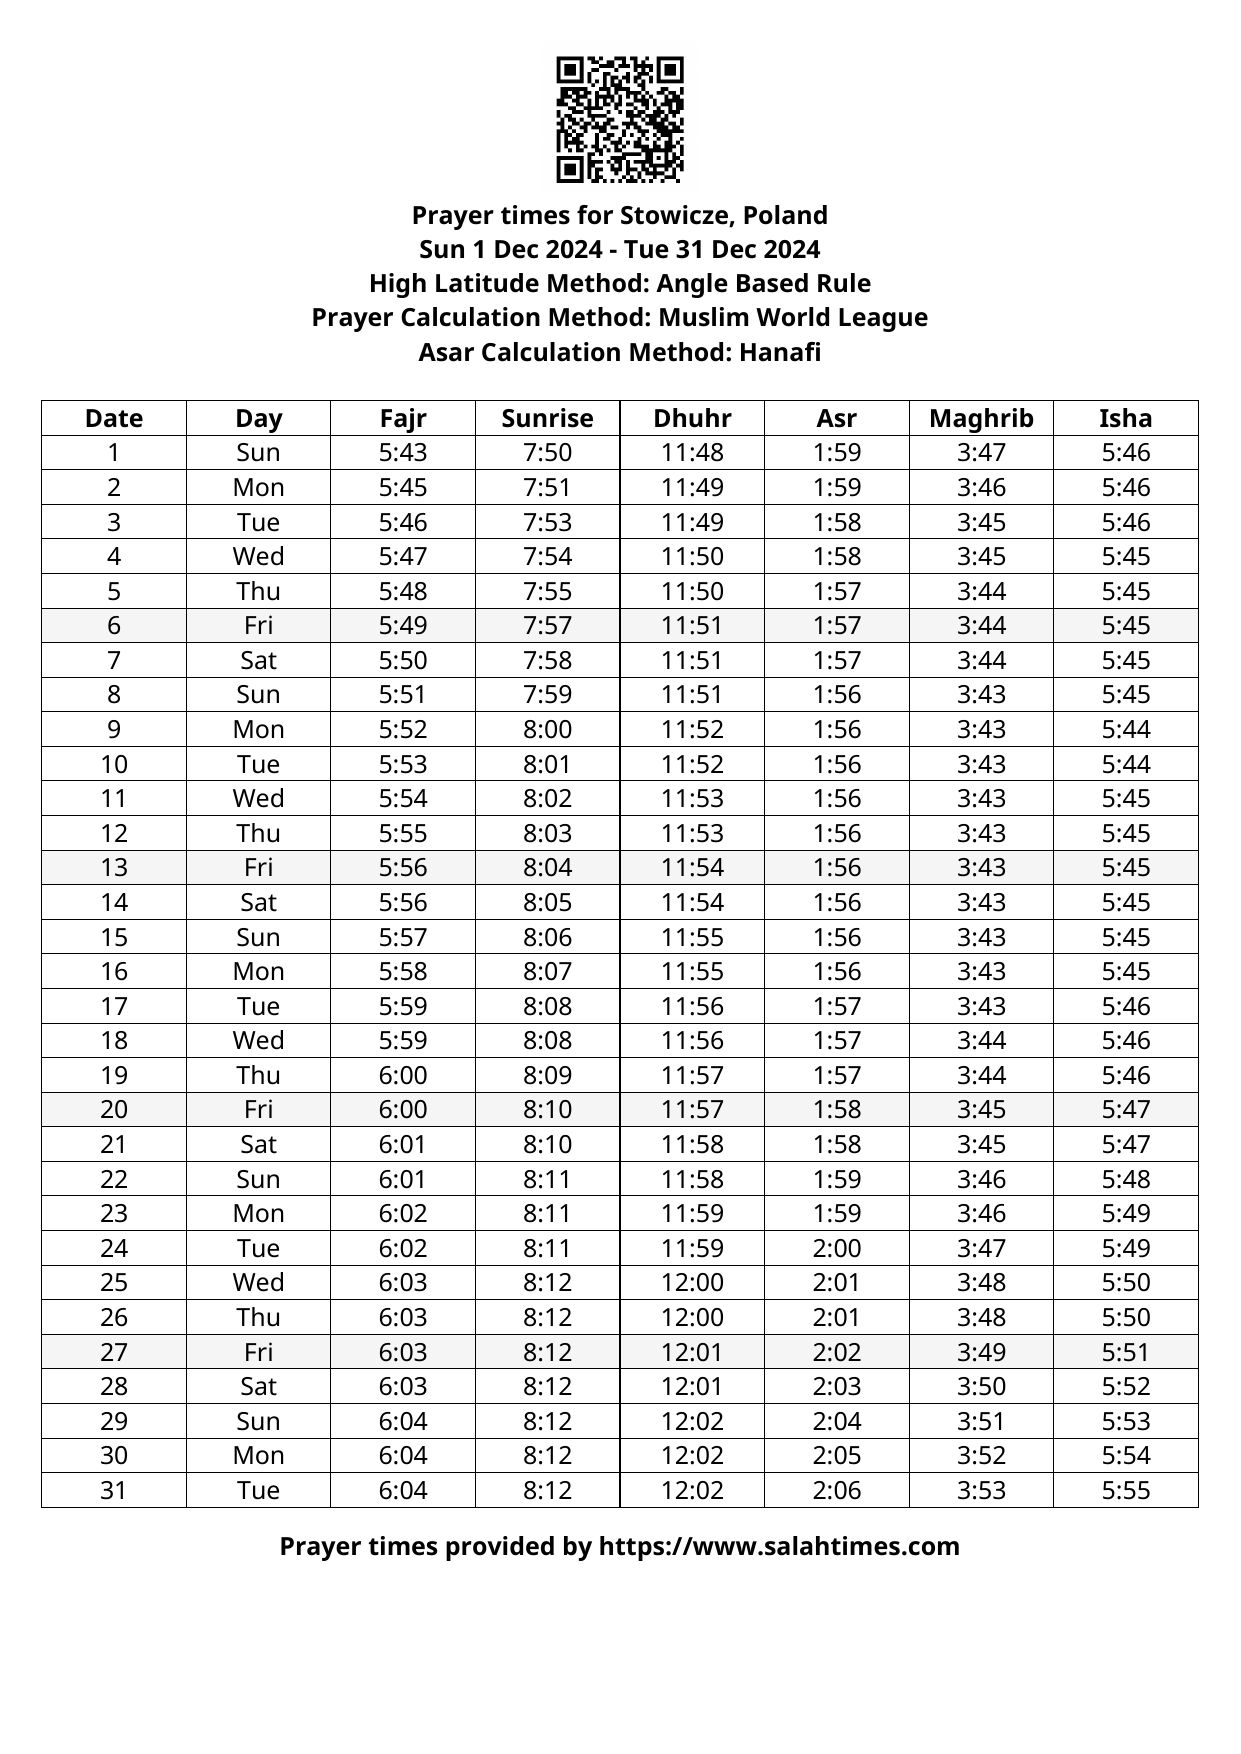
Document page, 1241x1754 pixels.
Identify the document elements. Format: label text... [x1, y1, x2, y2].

table_cell 1:57 [765, 989, 909, 1022]
table_cell 4 [42, 539, 186, 573]
table_cell Sun [187, 1162, 330, 1195]
table_cell 11:50 [621, 539, 764, 573]
text Prayer times provided by https://www.salahtimes.com [42, 1528, 1198, 1563]
table_cell 21 [42, 1127, 186, 1161]
text Prayer times for Stowicze, Poland [42, 198, 1198, 232]
table_cell 11:56 [621, 989, 764, 1022]
table_cell 5:46 [1054, 1058, 1198, 1092]
table_cell 5:45 [1054, 781, 1198, 815]
table_cell 25 [42, 1266, 186, 1299]
table_cell 2:04 [765, 1404, 909, 1437]
table_cell 5:50 [1054, 1266, 1198, 1299]
table_cell 11:55 [621, 954, 764, 988]
table_cell Wed [187, 781, 330, 815]
table_cell 3:45 [910, 539, 1053, 573]
table_cell 6:03 [331, 1266, 475, 1299]
table_cell 1:56 [765, 885, 909, 919]
table_cell 3:43 [910, 954, 1053, 988]
table_cell 2 [42, 470, 186, 504]
table_cell 3:51 [910, 1404, 1053, 1437]
table_cell 5:51 [331, 678, 475, 711]
table_cell 1:59 [765, 436, 909, 469]
table_cell 3:43 [910, 989, 1053, 1022]
table_cell 8:02 [476, 781, 619, 815]
table_cell 5:52 [1054, 1369, 1198, 1403]
table_cell 27 [42, 1335, 186, 1368]
table_cell Tue [187, 989, 330, 1022]
table_cell 11:48 [621, 436, 764, 469]
table_cell 8 [42, 678, 186, 711]
table_cell 19 [42, 1058, 186, 1092]
table_cell 1:57 [765, 1024, 909, 1057]
table_cell 3:49 [910, 1335, 1053, 1368]
table_cell 5:46 [1054, 505, 1198, 538]
table_cell 8:12 [476, 1335, 619, 1368]
table_cell 1:56 [765, 851, 909, 884]
table_cell 5:50 [331, 643, 475, 677]
table_cell 5:48 [331, 574, 475, 607]
table_cell 8:07 [476, 954, 619, 988]
table_cell 5:52 [331, 712, 475, 746]
table_cell 31 [42, 1473, 186, 1507]
table_cell 11:50 [621, 574, 764, 607]
table_header Dhuhr [621, 401, 764, 434]
table_cell 3:48 [910, 1266, 1053, 1299]
table_cell 1:57 [765, 1058, 909, 1092]
table_cell 3:43 [910, 851, 1053, 884]
table_cell 3:44 [910, 574, 1053, 607]
table_cell 6:04 [331, 1439, 475, 1472]
table_cell 6:04 [331, 1404, 475, 1437]
table_cell 5:49 [1054, 1231, 1198, 1264]
table_cell Sat [187, 885, 330, 919]
table_cell 18 [42, 1024, 186, 1057]
table_cell 5:53 [1054, 1404, 1198, 1437]
table_cell 6:02 [331, 1196, 475, 1230]
table_cell 6:03 [331, 1369, 475, 1403]
table_cell 1:56 [765, 712, 909, 746]
table_cell 3:47 [910, 1231, 1053, 1264]
table_cell 8:01 [476, 747, 619, 780]
table_cell 11:51 [621, 678, 764, 711]
table_cell 5:55 [331, 816, 475, 849]
table_cell 5:56 [331, 851, 475, 884]
table_cell 17 [42, 989, 186, 1022]
table_cell Thu [187, 1300, 330, 1334]
table_cell 12:02 [621, 1473, 764, 1507]
table_cell 5:48 [1054, 1162, 1198, 1195]
table_cell 5:45 [331, 470, 475, 504]
table_cell 2:03 [765, 1369, 909, 1403]
table_cell 2:06 [765, 1473, 909, 1507]
table_cell Mon [187, 470, 330, 504]
table_cell 3:43 [910, 747, 1053, 780]
table_cell 3:47 [910, 436, 1053, 469]
table_cell 11 [42, 781, 186, 815]
table_cell Thu [187, 1058, 330, 1092]
table_cell 5:45 [1054, 954, 1198, 988]
table_cell 6 [42, 609, 186, 642]
table_cell 8:05 [476, 885, 619, 919]
table_cell 30 [42, 1439, 186, 1472]
table_cell 1:58 [765, 1093, 909, 1126]
table_cell 11:53 [621, 781, 764, 815]
table_cell 6:01 [331, 1162, 475, 1195]
table_cell 5:57 [331, 920, 475, 953]
table_cell 1 [42, 436, 186, 469]
table_cell 1:56 [765, 678, 909, 711]
table_cell 2:00 [765, 1231, 909, 1264]
table_cell Sun [187, 920, 330, 953]
table_cell 11:51 [621, 609, 764, 642]
table_cell 6:02 [331, 1231, 475, 1264]
table_cell 11:57 [621, 1058, 764, 1092]
table_cell 5:45 [1054, 609, 1198, 642]
table_cell 26 [42, 1300, 186, 1334]
table_cell 5:54 [331, 781, 475, 815]
table_cell 8:08 [476, 989, 619, 1022]
table_cell 1:57 [765, 643, 909, 677]
table_cell Mon [187, 1196, 330, 1230]
table_cell 11:56 [621, 1024, 764, 1057]
table_cell 11:54 [621, 851, 764, 884]
table_cell 1:56 [765, 954, 909, 988]
table_cell 3:52 [910, 1439, 1053, 1472]
table_cell 5:46 [1054, 1024, 1198, 1057]
table_cell 7:55 [476, 574, 619, 607]
table_cell Sun [187, 1404, 330, 1437]
table_header Fajr [331, 401, 475, 434]
text Asar Calculation Method: Hanafi [42, 334, 1198, 368]
table_cell 5:44 [1054, 747, 1198, 780]
table_cell 7:58 [476, 643, 619, 677]
table_cell 8:12 [476, 1473, 619, 1507]
table_cell 8:10 [476, 1127, 619, 1161]
table_cell 5:50 [1054, 1300, 1198, 1334]
table_cell 1:58 [765, 505, 909, 538]
table_cell 5:47 [331, 539, 475, 573]
table_header Asr [765, 401, 909, 434]
table_cell 11:58 [621, 1162, 764, 1195]
table_cell 1:57 [765, 609, 909, 642]
table_cell Tue [187, 747, 330, 780]
table_cell 3:44 [910, 609, 1053, 642]
table_cell 11:52 [621, 747, 764, 780]
table_cell 8:03 [476, 816, 619, 849]
text Prayer Calculation Method: Muslim World League [42, 300, 1198, 334]
table_cell Sun [187, 678, 330, 711]
table_cell 8:12 [476, 1266, 619, 1299]
table_cell 5:47 [1054, 1127, 1198, 1161]
table_cell Tue [187, 1473, 330, 1507]
table_cell 11:49 [621, 505, 764, 538]
table_cell 5:54 [1054, 1439, 1198, 1472]
table_cell 3 [42, 505, 186, 538]
table_header Maghrib [910, 401, 1053, 434]
table_cell 6:00 [331, 1093, 475, 1126]
table_cell 5:59 [331, 989, 475, 1022]
table_cell 1:59 [765, 470, 909, 504]
table_cell 5:45 [1054, 574, 1198, 607]
table_cell 3:45 [910, 505, 1053, 538]
table_cell 12:01 [621, 1369, 764, 1403]
table_cell 12:02 [621, 1439, 764, 1472]
table_cell Mon [187, 954, 330, 988]
table_cell 11:51 [621, 643, 764, 677]
table_cell 10 [42, 747, 186, 780]
table_cell 11:49 [621, 470, 764, 504]
table_cell 8:11 [476, 1162, 619, 1195]
table_cell 8:04 [476, 851, 619, 884]
table_cell 7:50 [476, 436, 619, 469]
table_cell 11:53 [621, 816, 764, 849]
table_cell 3:46 [910, 1162, 1053, 1195]
table_cell 6:04 [331, 1473, 475, 1507]
table_cell 8:12 [476, 1369, 619, 1403]
table_cell Thu [187, 816, 330, 849]
table_cell 28 [42, 1369, 186, 1403]
table_cell 3:44 [910, 1024, 1053, 1057]
table_cell 11:59 [621, 1196, 764, 1230]
table_cell 7:54 [476, 539, 619, 573]
table_cell 5:44 [1054, 712, 1198, 746]
table_cell 3:43 [910, 781, 1053, 815]
table_cell 8:08 [476, 1024, 619, 1057]
table_cell 1:56 [765, 920, 909, 953]
table_cell 5:53 [331, 747, 475, 780]
table_cell 15 [42, 920, 186, 953]
table_header Sunrise [476, 401, 619, 434]
table_cell Wed [187, 1024, 330, 1057]
table_cell 5:45 [1054, 851, 1198, 884]
picture [542, 41, 699, 198]
table_cell 2:01 [765, 1266, 909, 1299]
table_cell 5:46 [331, 505, 475, 538]
table_cell 6:03 [331, 1335, 475, 1368]
table_cell 22 [42, 1162, 186, 1195]
table_cell 12:02 [621, 1404, 764, 1437]
table_cell 7:57 [476, 609, 619, 642]
table_cell 3:53 [910, 1473, 1053, 1507]
table_cell 5:45 [1054, 643, 1198, 677]
table_cell 9 [42, 712, 186, 746]
table_cell 3:43 [910, 920, 1053, 953]
table_cell 3:48 [910, 1300, 1053, 1334]
table_cell Tue [187, 505, 330, 538]
table_cell 11:58 [621, 1127, 764, 1161]
table_cell Fri [187, 1093, 330, 1126]
table_cell 7 [42, 643, 186, 677]
table_cell 8:12 [476, 1439, 619, 1472]
table_cell 1:56 [765, 747, 909, 780]
table_cell 3:45 [910, 1093, 1053, 1126]
table_cell 11:52 [621, 712, 764, 746]
table_cell 5:45 [1054, 539, 1198, 573]
table_cell 3:45 [910, 1127, 1053, 1161]
table_cell 1:58 [765, 539, 909, 573]
table_cell 1:56 [765, 816, 909, 849]
table_cell 5:49 [331, 609, 475, 642]
table_header Day [187, 401, 330, 434]
table_cell 5:55 [1054, 1473, 1198, 1507]
table_cell 14 [42, 885, 186, 919]
table_cell 11:59 [621, 1231, 764, 1264]
table_cell 7:51 [476, 470, 619, 504]
table_cell 29 [42, 1404, 186, 1437]
table_cell 11:57 [621, 1093, 764, 1126]
table_cell Fri [187, 1335, 330, 1368]
table_cell 3:50 [910, 1369, 1053, 1403]
table_cell 20 [42, 1093, 186, 1126]
table_cell 5:46 [1054, 436, 1198, 469]
table_cell Sat [187, 643, 330, 677]
table_cell Wed [187, 1266, 330, 1299]
table_cell 5:45 [1054, 816, 1198, 849]
table_cell 12:01 [621, 1335, 764, 1368]
table_header Date [42, 401, 186, 434]
table_cell 11:54 [621, 885, 764, 919]
table_cell 1:57 [765, 574, 909, 607]
table_cell 7:59 [476, 678, 619, 711]
table_cell 1:58 [765, 1127, 909, 1161]
table_cell 5:56 [331, 885, 475, 919]
table_cell Tue [187, 1231, 330, 1264]
table_cell Sun [187, 436, 330, 469]
table_cell 5:49 [1054, 1196, 1198, 1230]
table_cell Sat [187, 1369, 330, 1403]
table_cell 6:00 [331, 1058, 475, 1092]
text Sun 1 Dec 2024 - Tue 31 Dec 2024 [42, 232, 1198, 266]
table_cell 3:46 [910, 470, 1053, 504]
table_cell Fri [187, 609, 330, 642]
table_cell 3:46 [910, 1196, 1053, 1230]
table_cell 12 [42, 816, 186, 849]
table_cell 3:43 [910, 678, 1053, 711]
table_cell Wed [187, 539, 330, 573]
table_cell 3:44 [910, 643, 1053, 677]
table_cell 3:44 [910, 1058, 1053, 1092]
text High Latitude Method: Angle Based Rule [42, 266, 1198, 300]
table_cell 5:45 [1054, 678, 1198, 711]
table_cell 23 [42, 1196, 186, 1230]
table_cell 5:46 [1054, 989, 1198, 1022]
table_cell 1:59 [765, 1196, 909, 1230]
table_cell 11:55 [621, 920, 764, 953]
table_cell 6:01 [331, 1127, 475, 1161]
table_cell 8:09 [476, 1058, 619, 1092]
table_cell 8:12 [476, 1300, 619, 1334]
table_cell 12:00 [621, 1266, 764, 1299]
table_cell 5:58 [331, 954, 475, 988]
table_cell 8:12 [476, 1404, 619, 1437]
table_cell 6:03 [331, 1300, 475, 1334]
table_cell 5:45 [1054, 885, 1198, 919]
table_cell 5 [42, 574, 186, 607]
table_cell 12:00 [621, 1300, 764, 1334]
table_cell 1:59 [765, 1162, 909, 1195]
table_cell 8:10 [476, 1093, 619, 1126]
table_cell 1:56 [765, 781, 909, 815]
table_cell 3:43 [910, 816, 1053, 849]
table_cell 13 [42, 851, 186, 884]
table_header Isha [1054, 401, 1198, 434]
table_cell 24 [42, 1231, 186, 1264]
table_cell 8:06 [476, 920, 619, 953]
table_cell Sat [187, 1127, 330, 1161]
table_cell 8:11 [476, 1196, 619, 1230]
table_cell 8:00 [476, 712, 619, 746]
table_cell Thu [187, 574, 330, 607]
table_cell Mon [187, 1439, 330, 1472]
table_cell Mon [187, 712, 330, 746]
table_cell Fri [187, 851, 330, 884]
table_cell 5:51 [1054, 1335, 1198, 1368]
table_cell 2:01 [765, 1300, 909, 1334]
table_cell 8:11 [476, 1231, 619, 1264]
table_cell 2:05 [765, 1439, 909, 1472]
table_cell 5:46 [1054, 470, 1198, 504]
table_cell 5:43 [331, 436, 475, 469]
table_cell 7:53 [476, 505, 619, 538]
table_cell 5:45 [1054, 920, 1198, 953]
table_cell 16 [42, 954, 186, 988]
table_cell 5:47 [1054, 1093, 1198, 1126]
table_cell 3:43 [910, 712, 1053, 746]
table_cell 3:43 [910, 885, 1053, 919]
table_cell 5:59 [331, 1024, 475, 1057]
table_cell 2:02 [765, 1335, 909, 1368]
